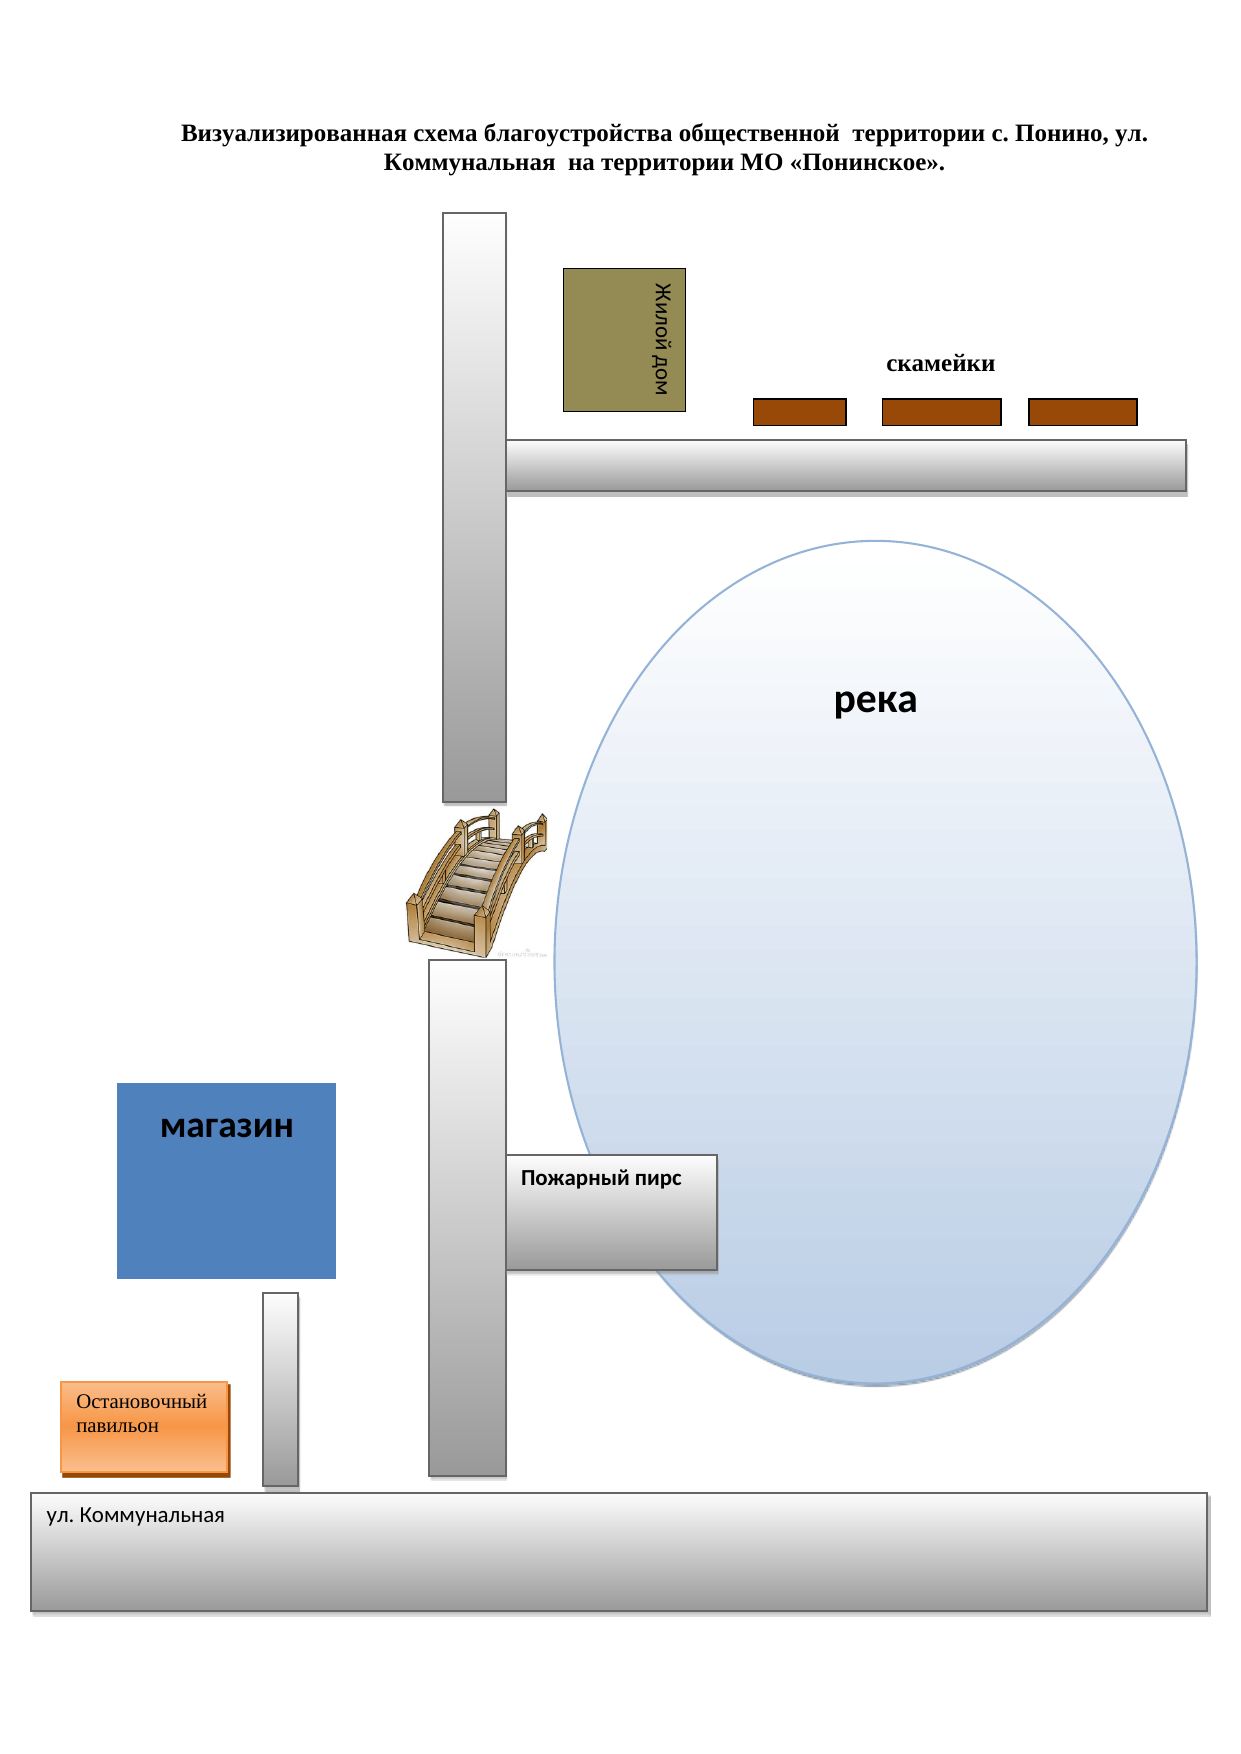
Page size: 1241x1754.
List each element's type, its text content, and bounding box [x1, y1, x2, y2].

text Визуализированная схема благоустройства общественной территории с. Понино, ул. Коммунальная на территории МО «Понинское». [177, 118, 1152, 176]
picture [405, 807, 548, 958]
text скамейки [886, 348, 1152, 377]
